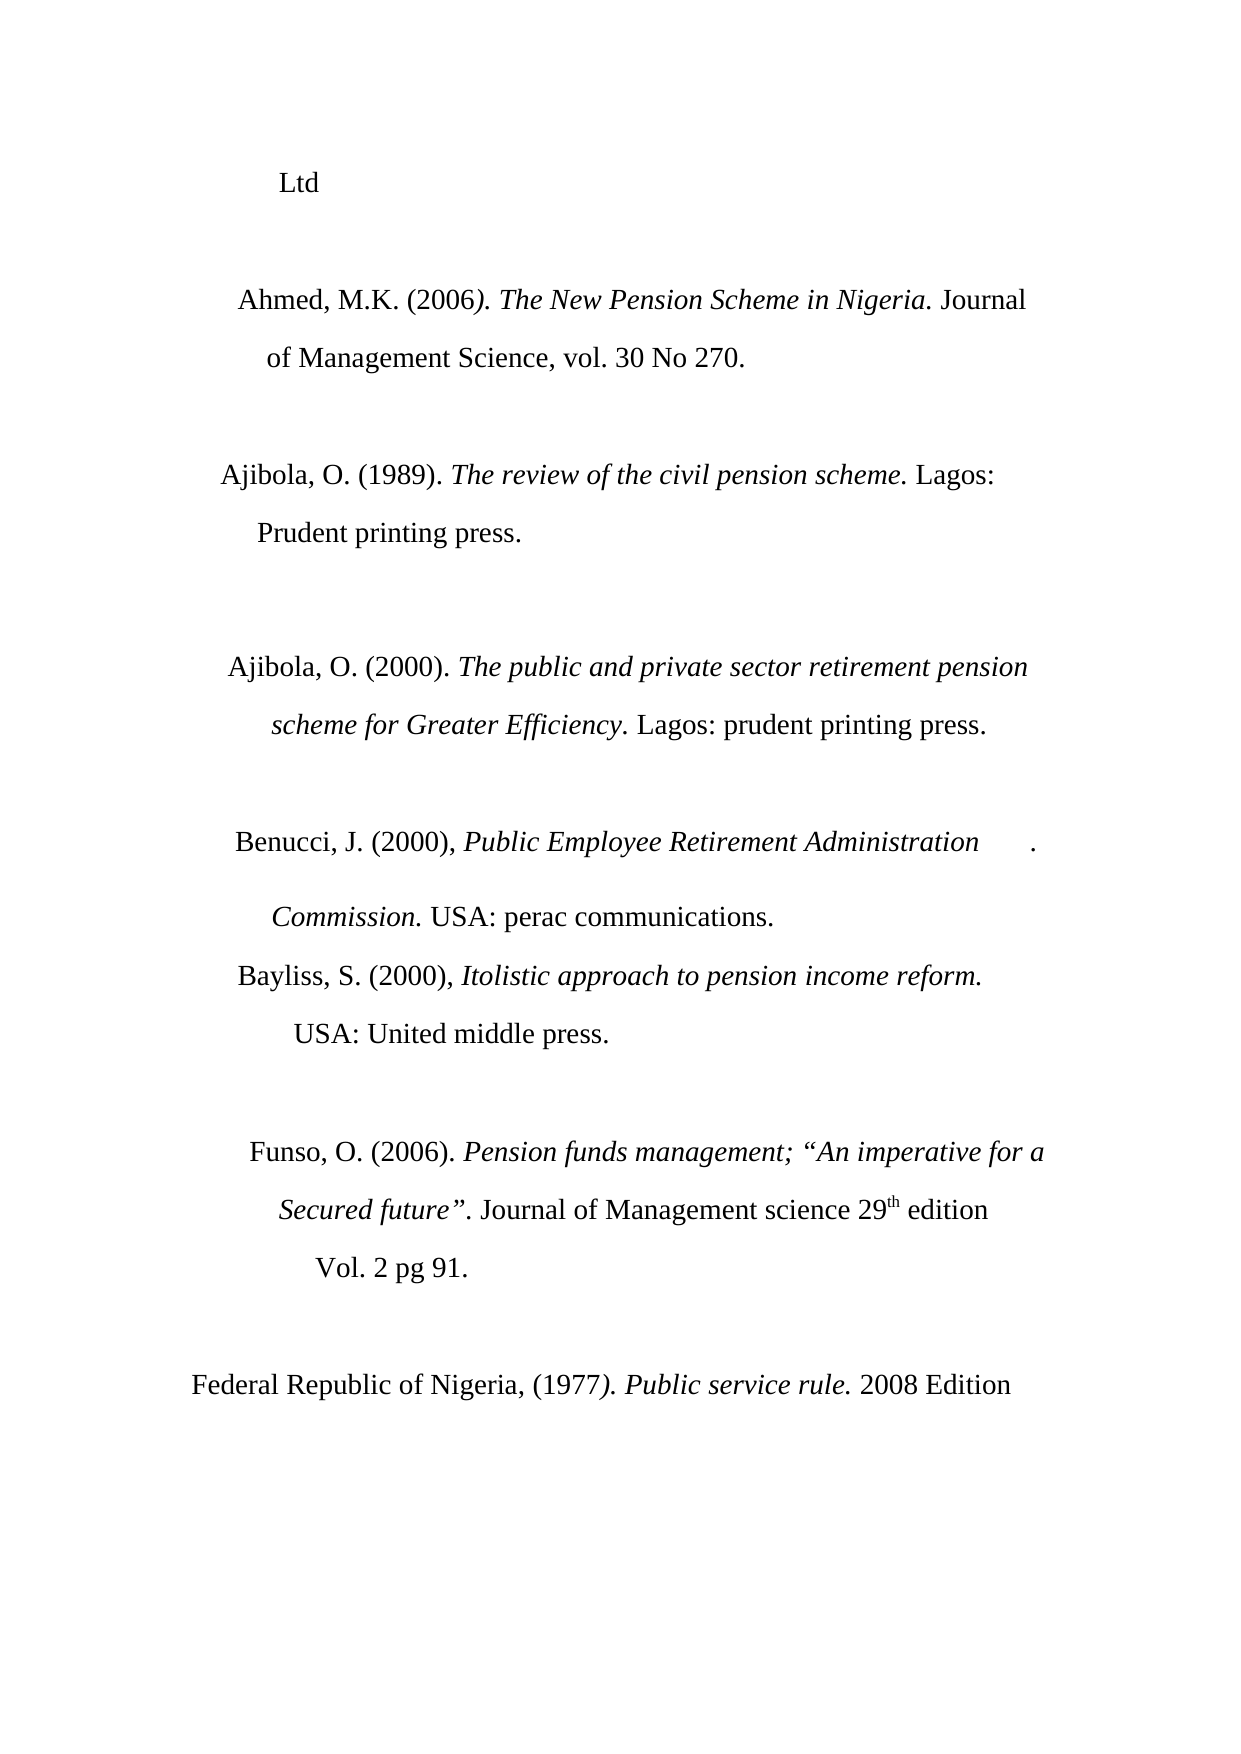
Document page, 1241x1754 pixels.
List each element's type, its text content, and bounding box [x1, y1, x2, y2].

text Ltd [278, 165, 1115, 198]
text Bayliss, S. (2000), Itolistic approach to pension income reform. [237, 958, 1115, 992]
text Commission. USA: perac communications. [271, 899, 1115, 933]
text Ahmed, M.K. (2006). The New Pension Scheme in Nigeria. Journal of Management Science, vol. 30 No 270. [237, 282, 1028, 373]
text USA: United middle press. [293, 1017, 1115, 1050]
text Ajibola, O. (2000). The public and private sector retirement pension scheme for Greater Efficiency. Lagos: prudent printing press. [227, 649, 1029, 741]
text Vol. 2 pg 91. [315, 1250, 1115, 1284]
text Ajibola, O. (1989). The review of the civil pension scheme. Lagos: Prudent printing press. [220, 457, 996, 549]
text Benucci, J. (2000), Public Employee Retirement Administration . [235, 824, 1115, 858]
text Federal Republic of Nigeria, (1977). Public service rule. 2008 Edition [191, 1367, 1115, 1401]
text Funso, O. (2006). Pension funds management; “An imperative for a Secured future”. Journal of Management science 29th edition [249, 1134, 1046, 1225]
